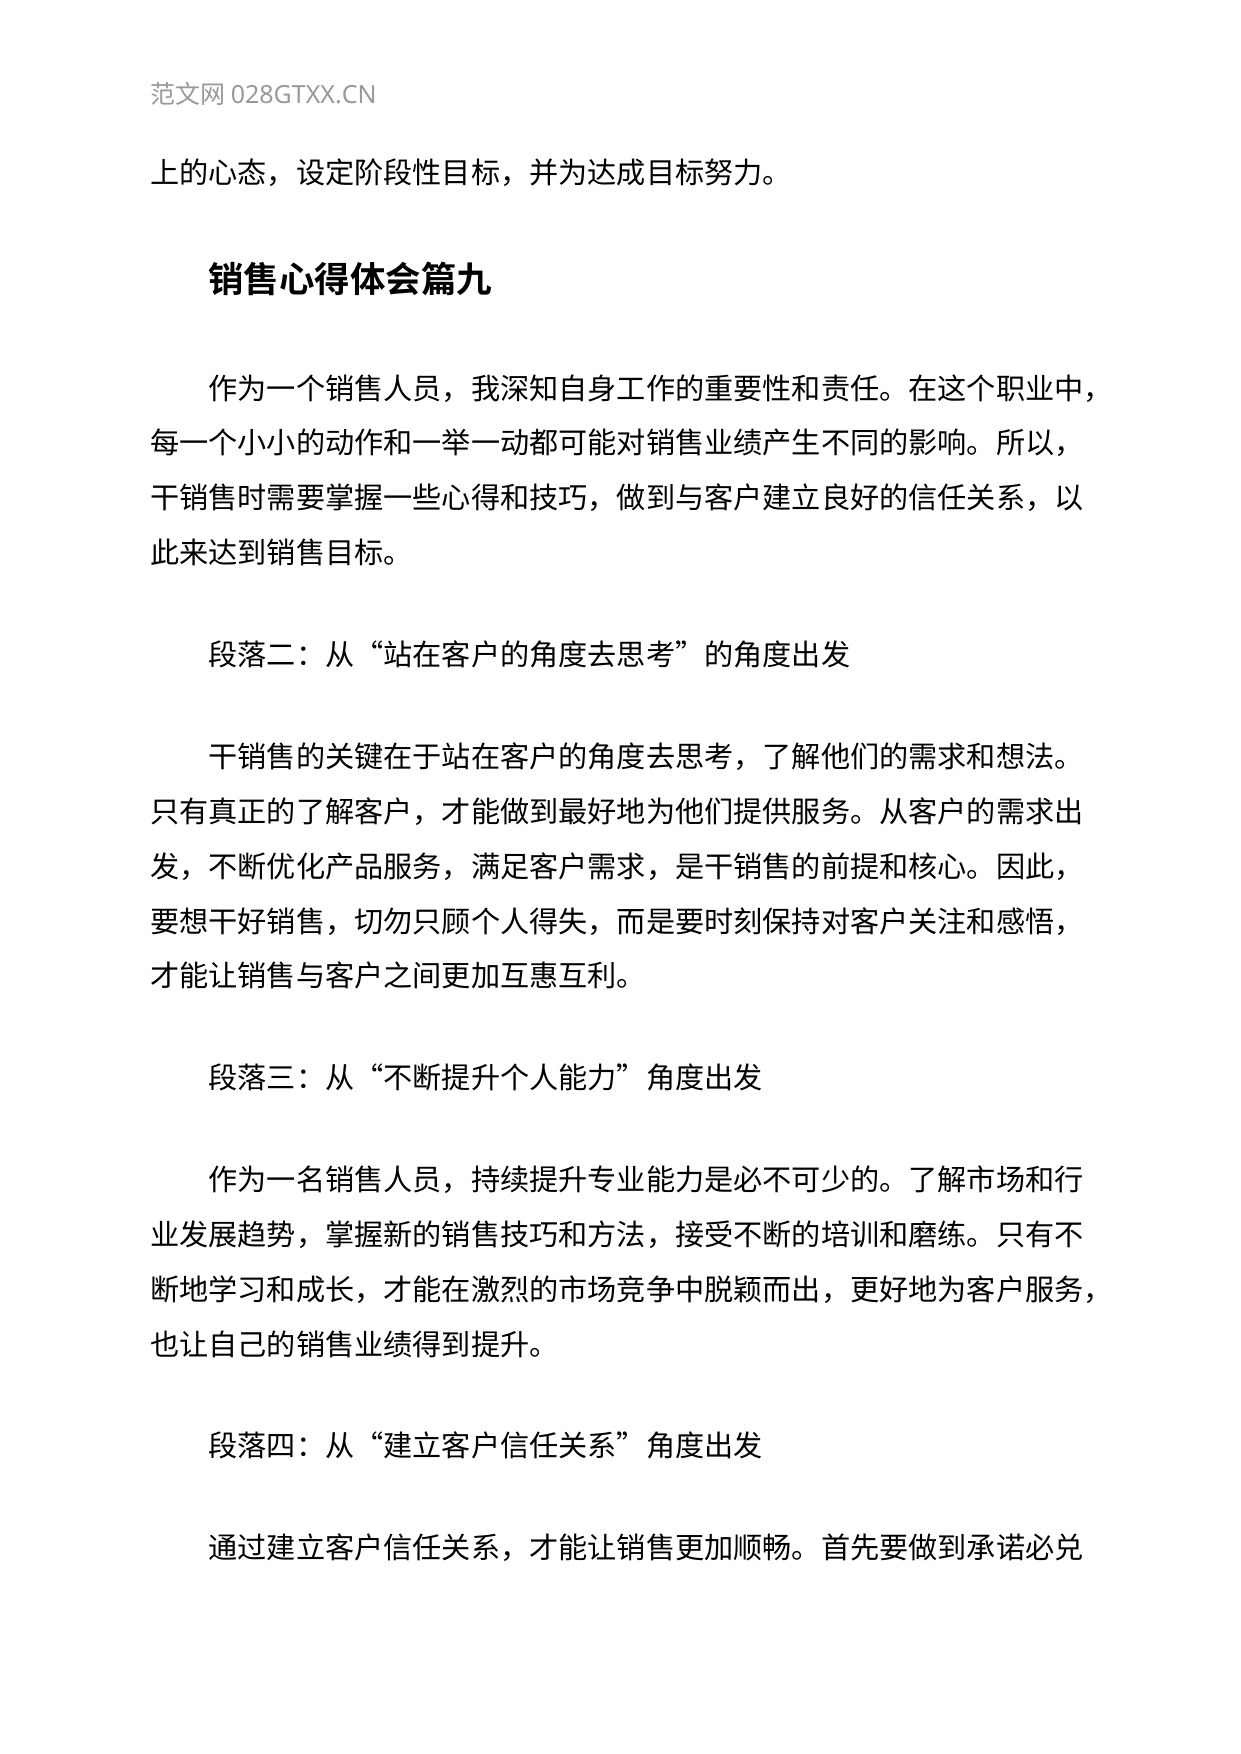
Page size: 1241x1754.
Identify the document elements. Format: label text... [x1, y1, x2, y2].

text 段落三：从“不断提升个人能力”角度出发 [150, 1055, 1090, 1097]
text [150, 1525, 1090, 1567]
text 作为一个销售人员，我深知自身工作的重要性和责任。在这个职业中，每一个小小的动作和一举一动都可能对销售业绩产生不同的影响。所以，干销售时需要掌握一些心得和技巧，做到与客户建立良好的信任关系，以此来达到销售目标。 [150, 365, 1090, 572]
text 段落二：从“站在客户的角度去思考”的角度出发 [150, 632, 1090, 674]
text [150, 150, 1090, 192]
text 销售心得体会篇九 [150, 252, 1090, 303]
text 干销售的关键在于站在客户的角度去思考，了解他们的需求和想法。只有真正的了解客户，才能做到最好地为他们提供服务。从客户的需求出发，不断优化产品服务，满足客户需求，是干销售的前提和核心。因此，要想干好销售，切勿只顾个人得失，而是要时刻保持对客户关注和感悟，才能让销售与客户之间更加互惠互利。 [150, 733, 1090, 995]
text 作为一名销售人员，持续提升专业能力是必不可少的。了解市场和行业发展趋势，掌握新的销售技巧和方法，接受不断的培训和磨练。只有不断地学习和成长，才能在激烈的市场竞争中脱颖而出，更好地为客户服务，也让自己的销售业绩得到提升。 [150, 1157, 1090, 1363]
text 段落四：从“建立客户信任关系”角度出发 [150, 1423, 1090, 1465]
